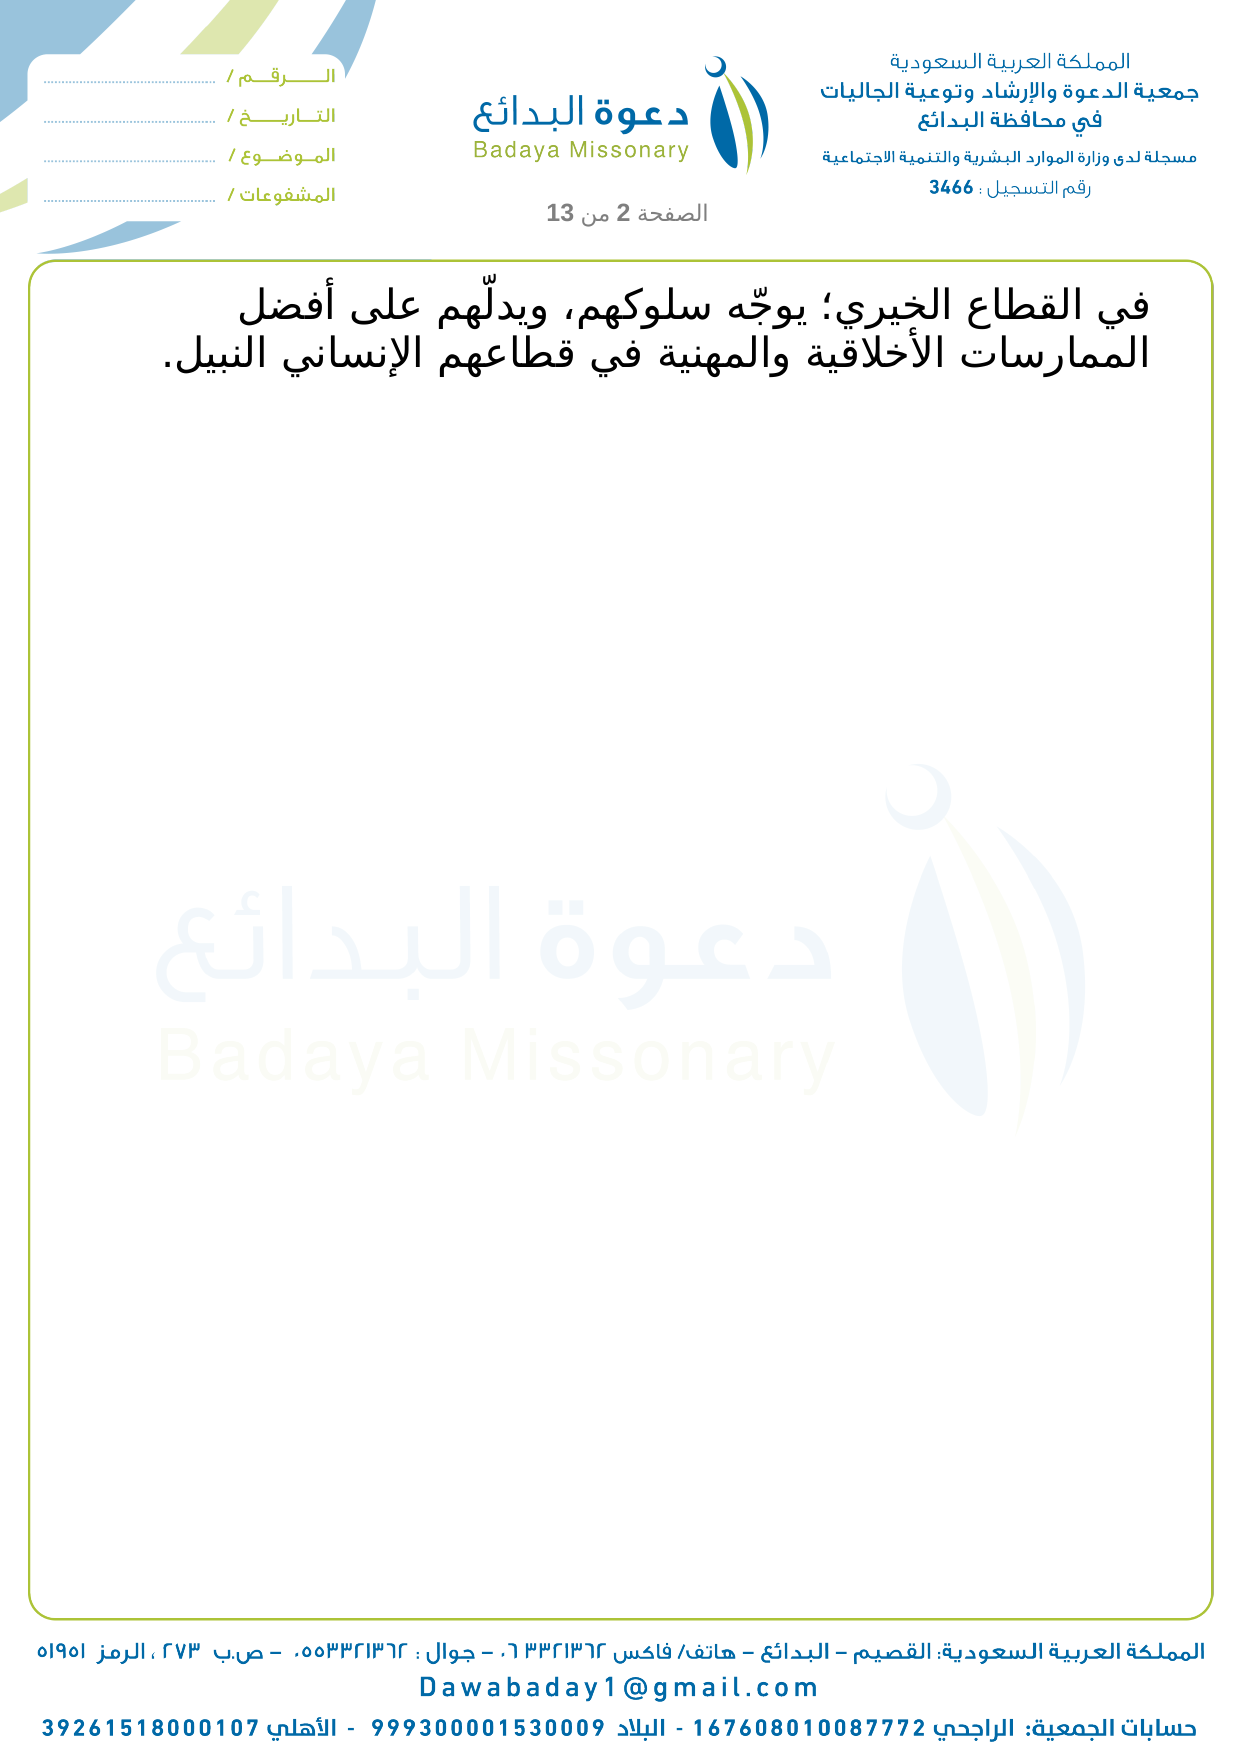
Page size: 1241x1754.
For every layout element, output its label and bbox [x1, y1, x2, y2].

text [74, 281, 1181, 378]
picture [0, 0, 1241, 1754]
